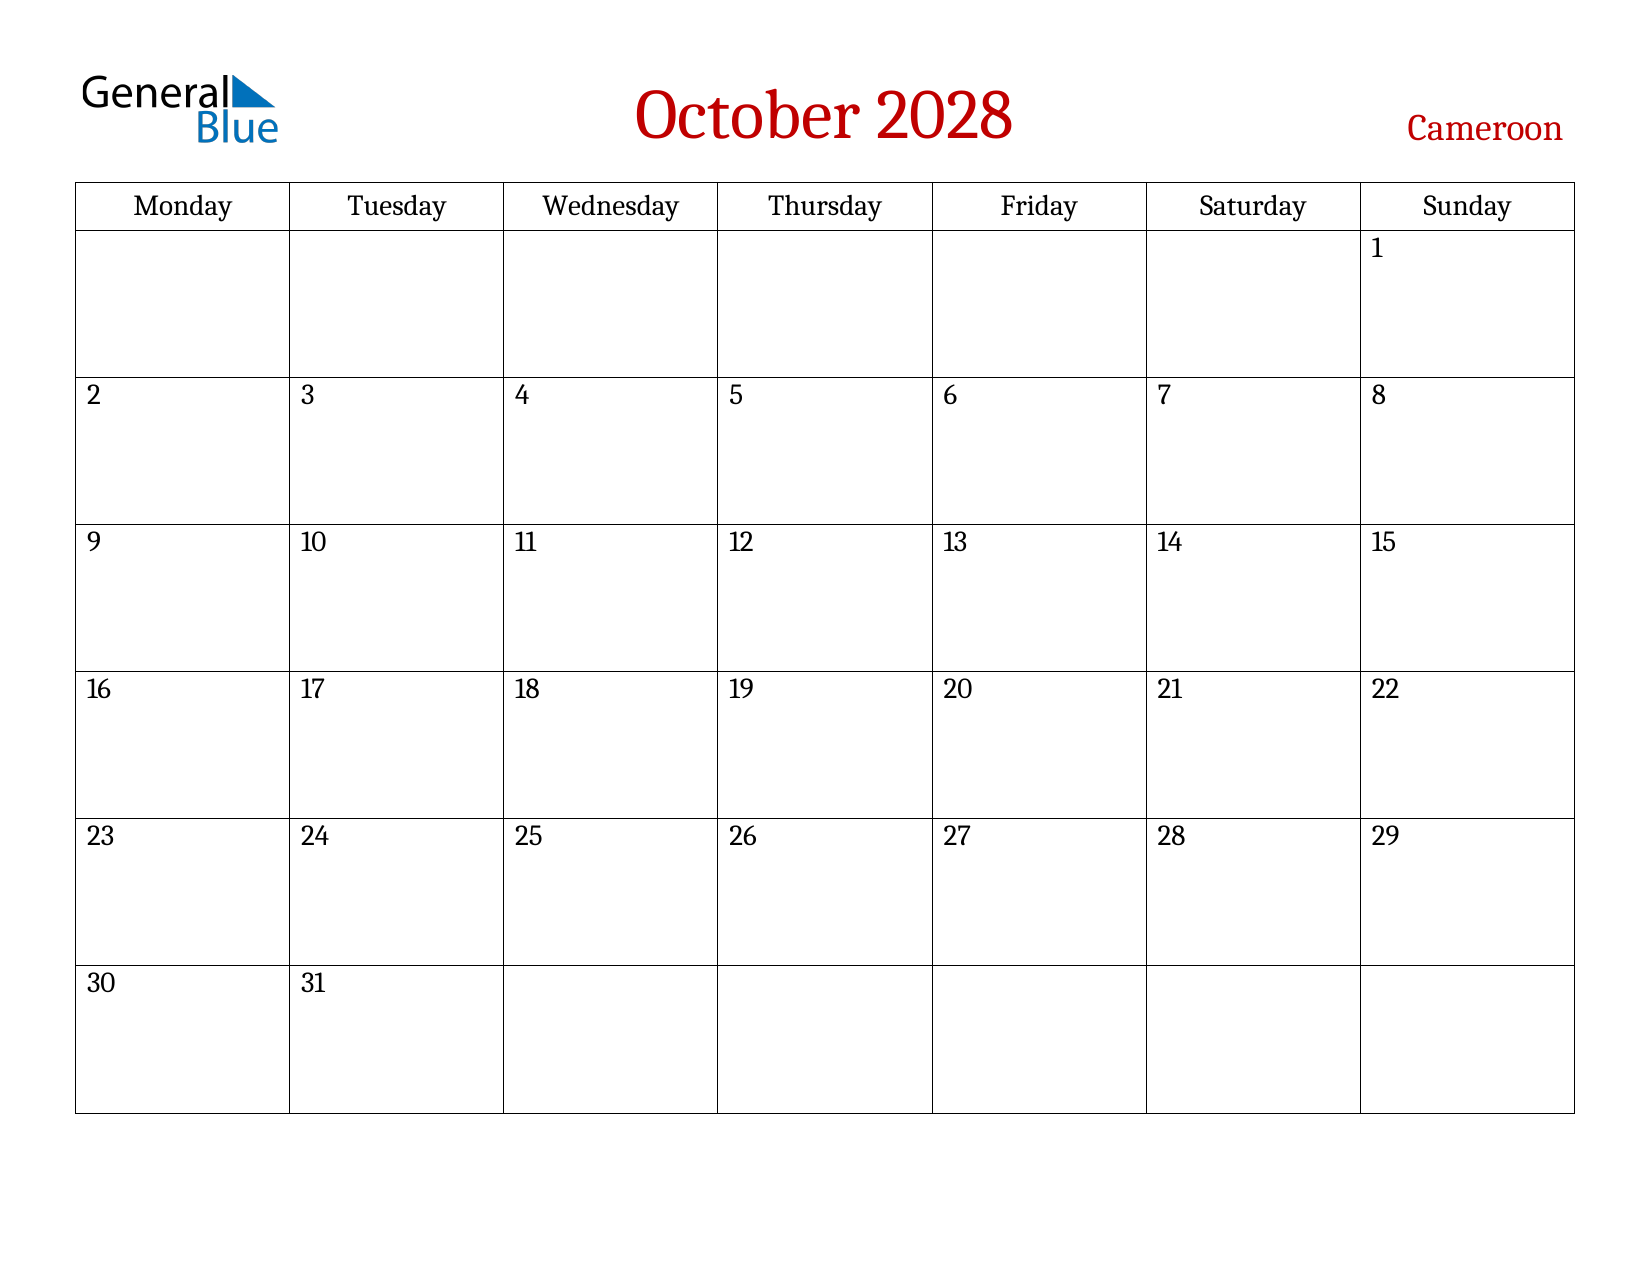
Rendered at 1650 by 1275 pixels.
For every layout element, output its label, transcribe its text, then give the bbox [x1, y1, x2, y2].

table_cell [290, 559, 503, 671]
table_cell [504, 559, 717, 671]
table_cell 15 [1361, 525, 1574, 559]
table_cell [1361, 265, 1574, 377]
table_cell 22 [1361, 672, 1574, 706]
table_cell 26 [718, 819, 932, 853]
table_cell [1147, 1000, 1360, 1112]
table_cell 31 [290, 966, 503, 1000]
table_cell 10 [290, 525, 503, 559]
table_cell 9 [76, 525, 289, 559]
table_cell [718, 412, 932, 524]
table_cell [1147, 265, 1360, 377]
table_header Cameroon [1146, 75, 1574, 182]
table_cell 12 [718, 525, 932, 559]
table_cell [290, 412, 503, 524]
table_cell Monday [76, 183, 289, 230]
table_cell [290, 706, 503, 818]
table_cell [933, 559, 1146, 671]
table_cell [290, 231, 503, 264]
table_cell [1147, 853, 1360, 965]
table_cell [933, 1000, 1146, 1112]
table_cell [718, 853, 932, 965]
table_cell [290, 853, 503, 965]
table_cell Wednesday [504, 183, 717, 230]
table_cell [1361, 706, 1574, 818]
table_cell 5 [718, 378, 932, 412]
table_cell [1147, 966, 1360, 1000]
table_cell 27 [933, 819, 1146, 853]
table_cell [1147, 706, 1360, 818]
table_cell [1361, 1000, 1574, 1112]
table_cell [718, 706, 932, 818]
picture [82, 75, 278, 143]
table_cell [933, 265, 1146, 377]
table_cell [76, 559, 289, 671]
table_cell 19 [718, 672, 932, 706]
table_cell 1 [1361, 231, 1574, 264]
table_cell [933, 706, 1146, 818]
table_cell [504, 231, 717, 264]
table_cell 23 [76, 819, 289, 853]
table_cell 4 [504, 378, 717, 412]
table_cell Tuesday [290, 183, 503, 230]
table_header October 2028 [504, 75, 1146, 182]
table_cell [718, 966, 932, 1000]
table_cell [504, 706, 717, 818]
table_cell [933, 231, 1146, 264]
table_cell [504, 1000, 717, 1112]
table_cell [718, 265, 932, 377]
table_cell [76, 231, 289, 264]
table_cell [1147, 559, 1360, 671]
table_cell [1361, 853, 1574, 965]
table_cell [718, 1000, 932, 1112]
table_cell 28 [1147, 819, 1360, 853]
table_cell 3 [290, 378, 503, 412]
table_cell 13 [933, 525, 1146, 559]
table_header [76, 75, 503, 182]
table_cell [76, 853, 289, 965]
table_cell [76, 412, 289, 524]
table_cell 8 [1361, 378, 1574, 412]
table_cell [718, 231, 932, 264]
table_cell [76, 1000, 289, 1112]
table_cell [1361, 559, 1574, 671]
table_cell 20 [933, 672, 1146, 706]
table_cell 21 [1147, 672, 1360, 706]
table_cell [718, 559, 932, 671]
table_cell [1361, 966, 1574, 1000]
table_cell [290, 265, 503, 377]
table_cell [1361, 412, 1574, 524]
table_cell Friday [933, 183, 1146, 230]
table_cell [76, 265, 289, 377]
table_cell [1147, 412, 1360, 524]
table_cell 16 [76, 672, 289, 706]
table_cell [1147, 231, 1360, 264]
table_cell [933, 966, 1146, 1000]
table_cell Thursday [718, 183, 932, 230]
table_cell [290, 1000, 503, 1112]
table_cell [933, 853, 1146, 965]
table_cell 7 [1147, 378, 1360, 412]
table_cell 17 [290, 672, 503, 706]
table_cell [504, 853, 717, 965]
table_cell 24 [290, 819, 503, 853]
table_cell [504, 412, 717, 524]
table_cell [76, 706, 289, 818]
table_cell 6 [933, 378, 1146, 412]
table_cell [504, 265, 717, 377]
table_cell 11 [504, 525, 717, 559]
table_cell 2 [76, 378, 289, 412]
table_cell 18 [504, 672, 717, 706]
table_cell 14 [1147, 525, 1360, 559]
table_cell [933, 412, 1146, 524]
table_cell Saturday [1147, 183, 1360, 230]
table_cell 25 [504, 819, 717, 853]
table_cell [504, 966, 717, 1000]
table_cell Sunday [1361, 183, 1574, 230]
table_cell 29 [1361, 819, 1574, 853]
table_cell 30 [76, 966, 289, 1000]
